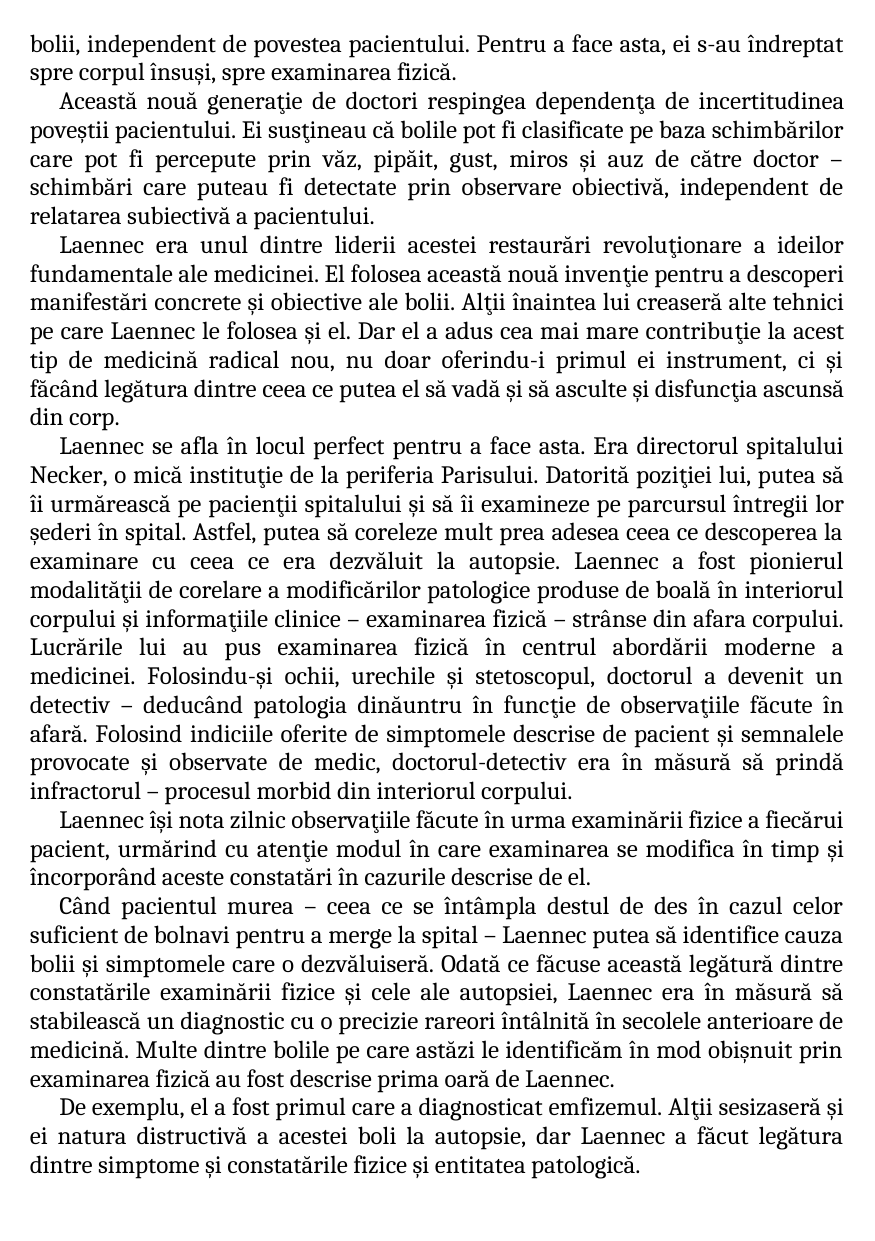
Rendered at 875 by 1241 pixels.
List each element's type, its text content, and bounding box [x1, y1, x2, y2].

text Laennec îşi nota zilnic observaţiile făcute în urma examinării fizice a fiecărui pacient, urmărind cu atenţie modul în care examinarea se modifica în timp şi încorporând aceste constatări în cazurile descrise de el. [29, 806, 844, 892]
text Această nouă generaţie de doctori respingea dependenţa de incertitudinea poveştii pacientului. Ei susţineau că bolile pot fi clasificate pe baza schimbărilor care pot fi percepute prin văz, pipăit, gust, miros şi auz de către doctor – schimbări care puteau fi detectate prin observare obiectivă, independent de relatarea subiectivă a pacientului. [29, 87, 844, 231]
text Când pacientul murea – ceea ce se întâmpla destul de des în cazul celor suficient de bolnavi pentru a merge la spital – Laennec putea să identifice cauza bolii şi simptomele care o dezvăluiseră. Odată ce făcuse această legătură dintre constatările examinării fizice şi cele ale autopsiei, Laennec era în măsură să stabilească un diagnostic cu o precizie rareori întâlnită în secolele anterioare de medicină. Multe dintre bolile pe care astăzi le identificăm în mod obişnuit prin examinarea fizică au fost descrise prima oară de Laennec. [29, 892, 844, 1093]
text Laennec se afla în locul perfect pentru a face asta. Era directorul spitalului Necker, o mică instituţie de la periferia Parisului. Datorită poziţiei lui, putea să îi urmărească pe pacienţii spitalului şi să îi examineze pe parcursul întregii lor şederi în spital. Astfel, putea să coreleze mult prea adesea ceea ce descoperea la examinare cu ceea ce era dezvăluit la autopsie. Laennec a fost pionierul modalităţii de corelare a modificărilor patologice produse de boală în interiorul corpului şi informaţiile clinice – examinarea fizică – strânse din afara corpului. Lucrările lui au pus examinarea fizică în centrul abordării moderne a medicinei. Folosindu-şi ochii, urechile şi stetoscopul, doctorul a devenit un detectiv – deducând patologia dinăuntru în funcţie de observaţiile făcute în afară. Folosind indiciile oferite de simptomele descrise de pacient şi semnalele provocate şi observate de medic, doctorul-detectiv era în măsură să prindă infractorul – procesul morbid din interiorul corpului. [29, 432, 844, 806]
text De exemplu, el a fost primul care a diagnosticat emfizemul. Alţii sesizaseră şi ei natura distructivă a acestei boli la autopsie, dar Laennec a făcut legătura dintre simptome şi constatările fizice şi entitatea patologică. [29, 1093, 844, 1179]
text Laennec era unul dintre liderii acestei restaurări revoluţionare a ideilor fundamentale ale medicinei. El folosea această nouă invenţie pentru a descoperi manifestări concrete şi obiective ale bolii. Alţii înaintea lui creaseră alte tehnici pe care Laennec le folosea şi el. Dar el a adus cea mai mare contribuţie la acest tip de medicină radical nou, nu doar oferindu-i primul ei instrument, ci şi făcând legătura dintre ceea ce putea el să vadă şi să asculte şi disfuncţia ascunsă din corp. [29, 231, 844, 432]
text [29, 29, 844, 87]
